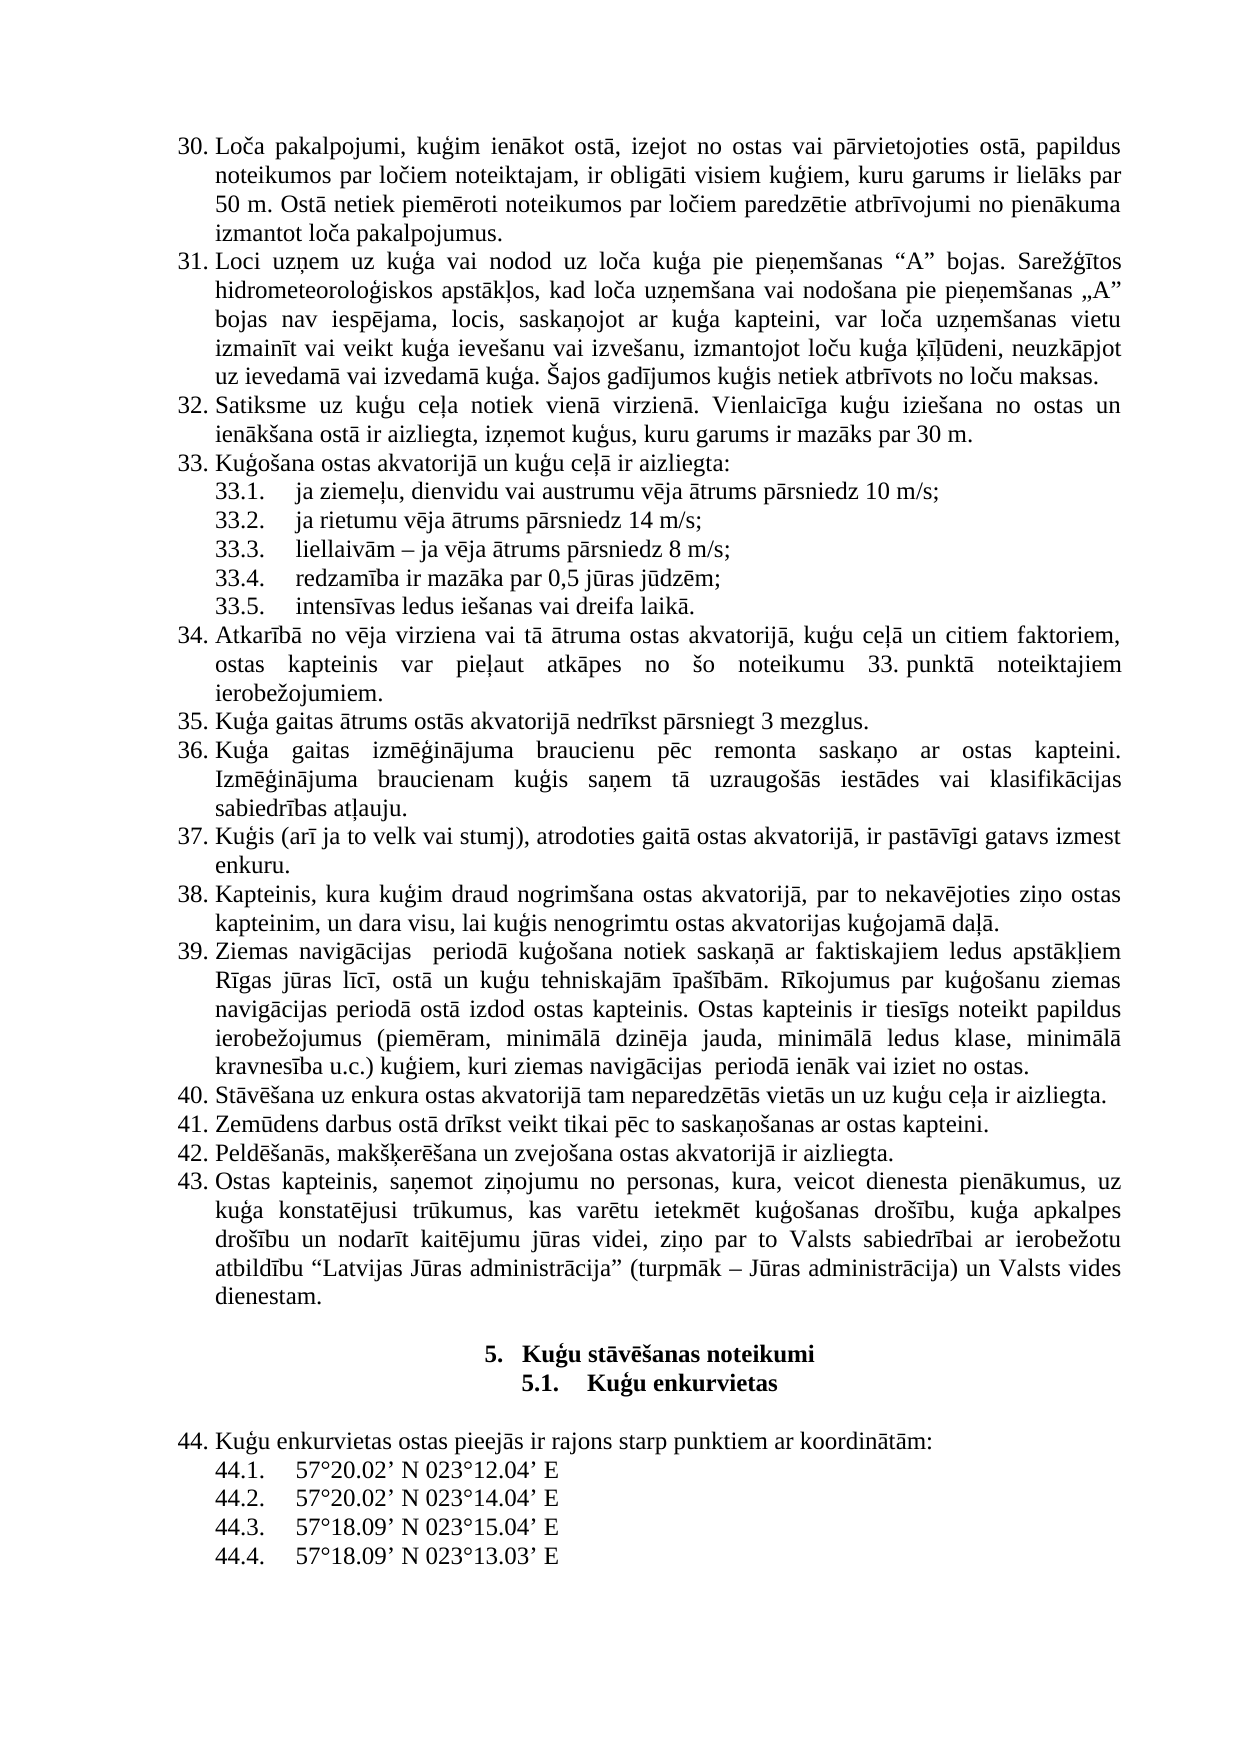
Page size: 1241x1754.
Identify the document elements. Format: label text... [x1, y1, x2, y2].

list 57°18.09’ N 023°15.04’ E [215, 1512, 1122, 1541]
list Kuģis (arī ja to velk vai stumj), atrodoties gaitā ostas akvatorijā, ir pastāvīgi gatavs izmest enkuru. [177, 821, 1122, 879]
list Kuģa gaitas ātrums ostās akvatorijā nedrīkst pārsniegt 3 mezglus. [177, 706, 1122, 735]
list 57°20.02’ N 023°12.04’ E [215, 1455, 1122, 1483]
list Satiksme uz kuģu ceļa notiek vienā virzienā. Vienlaicīga kuģu iziešana no ostas un ienākšana ostā ir aizliegta, izņemot kuģus, kuru garums ir mazāks par 30 m. [177, 390, 1122, 448]
list 57°18.09’ N 023°13.03’ E [215, 1541, 1122, 1570]
list Kuģu enkurvietas [177, 1368, 1122, 1397]
list Kuģošana ostas akvatorijā un kuģu ceļā ir aizliegta: [177, 448, 1122, 476]
list Loča pakalpojumi, kuģim ienākot ostā, izejot no ostas vai pārvietojoties ostā, papildus noteikumos par ločiem noteiktajam, ir obligāti visiem kuģiem, kuru garums ir lielāks par 50 m. Ostā netiek piemēroti noteikumos par ločiem paredzētie atbrīvojumi no pienākuma izmantot loča pakalpojumus. [177, 131, 1122, 246]
list liellaivām – ja vēja ātrums pārsniedz 8 m/s; [215, 534, 1122, 563]
list Zemūdens darbus ostā drīkst veikt tikai pēc to saskaņošanas ar ostas kapteini. [177, 1109, 1122, 1138]
list ja rietumu vēja ātrums pārsniedz 14 m/s; [215, 505, 1122, 534]
list Loci uzņem uz kuģa vai nodod uz loča kuģa pie pieņemšanas “A” bojas. Sarežģītos hidrometeoroloģiskos apstākļos, kad loča uzņemšana vai nodošana pie pieņemšanas „A” bojas nav iespējama, locis, saskaņojot ar kuģa kapteini, var loča uzņemšanas vietu izmainīt vai veikt kuģa ievešanu vai izvešanu, izmantojot loču kuģa ķīļūdeni, neuzkāpjot uz ievedamā vai izvedamā kuģa. Šajos gadījumos kuģis netiek atbrīvots no loču maksas. [177, 246, 1122, 390]
list redzamība ir mazāka par 0,5 jūras jūdzēm; [215, 563, 1122, 591]
list Stāvēšana uz enkura ostas akvatorijā tam neparedzētās vietās un uz kuģu ceļa ir aizliegta. [177, 1080, 1122, 1109]
list intensīvas ledus iešanas vai dreifa laikā. [215, 591, 1122, 620]
list 57°20.02’ N 023°14.04’ E [215, 1483, 1122, 1512]
list Kuģa gaitas izmēģinājuma braucienu pēc remonta saskaņo ar ostas kapteini. Izmēģinājuma braucienam kuģis saņem tā uzraugošās iestādes vai klasifikācijas sabiedrības atļauju. [177, 735, 1122, 821]
list Kuģu enkurvietas ostas pieejās ir rajons starp punktiem ar koordinātām: [177, 1426, 1122, 1455]
list Atkarībā no vēja virziena vai tā ātruma ostas akvatorijā, kuģu ceļā un citiem faktoriem, ostas kapteinis var pieļaut atkāpes no šo noteikumu 33. punktā noteiktajiem ierobežojumiem. [177, 620, 1122, 706]
list Peldēšanās, makšķerēšana un zvejošana ostas akvatorijā ir aizliegta. [177, 1138, 1122, 1166]
list ja ziemeļu, dienvidu vai austrumu vēja ātrums pārsniedz 10 m/s; [215, 476, 1122, 505]
list Ostas kapteinis, saņemot ziņojumu no personas, kura, veicot dienesta pienākumus, uz kuģa konstatējusi trūkumus, kas varētu ietekmēt kuģošanas drošību, kuģa apkalpes drošību un nodarīt kaitējumu jūras videi, ziņo par to Valsts sabiedrībai ar ierobežotu atbildību “Latvijas Jūras administrācija” (turpmāk – Jūras administrācija) un Valsts vides dienestam. [177, 1166, 1122, 1310]
list Kapteinis, kura kuģim draud nogrimšana ostas akvatorijā, par to nekavējoties ziņo ostas kapteinim, un dara visu, lai kuģis nenogrimtu ostas akvatorijas kuģojamā daļā. [177, 879, 1122, 936]
list Ziemas navigācijas periodā kuģošana notiek saskaņā ar faktiskajiem ledus apstākļiem Rīgas jūras līcī, ostā un kuģu tehniskajām īpašībām. Rīkojumus par kuģošanu ziemas navigācijas periodā ostā izdod ostas kapteinis. Ostas kapteinis ir tiesīgs noteikt papildus ierobežojumus (piemēram, minimālā dzinēja jauda, minimālā ledus klase, minimālā kravnesība u.c.) kuģiem, kuri ziemas navigācijas periodā ienāk vai iziet no ostas. [177, 936, 1122, 1080]
list Kuģu stāvēšanas noteikumi [177, 1339, 1122, 1368]
